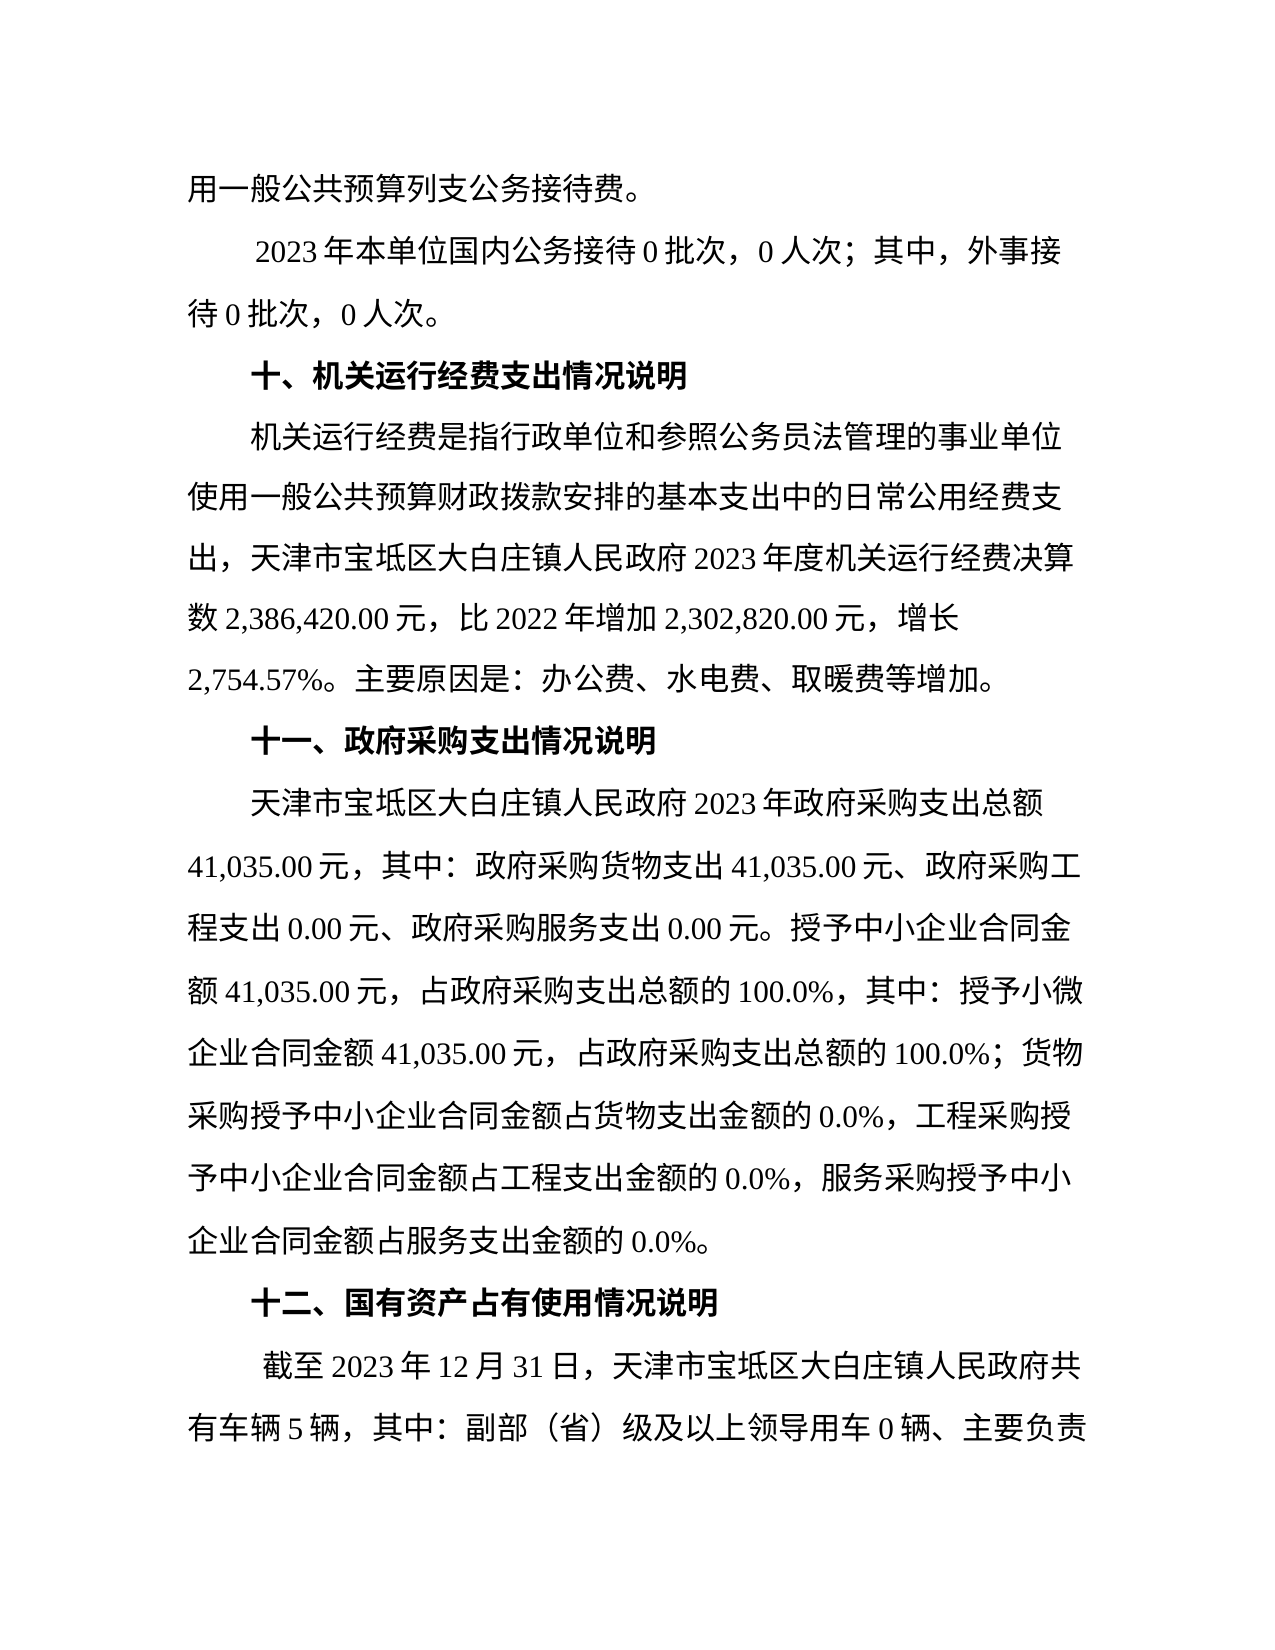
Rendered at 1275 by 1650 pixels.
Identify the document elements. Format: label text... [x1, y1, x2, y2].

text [187, 150, 1087, 212]
text 十二、国有资产占有使用情况说明 [187, 1264, 1087, 1327]
text 天津市宝坻区大白庄镇人民政府2023年政府采购支出总额41,035.00元，其中：政府采购货物支出41,035.00元、政府采购工程支出0.00元、政府采购服务支出0.00元。授予中小企业合同金额41,035.00元，占政府采购支出总额的100.0%，其中：授予小微企业合同金额41,035.00元，占政府采购支出总额的100.0%；货物采购授予中小企业合同金额占货物支出金额的0.0%，工程采购授予中小企业合同金额占工程支出金额的0.0%，服务采购授予中小企业合同金额占服务支出金额的0.0%。 [187, 764, 1087, 1264]
text 2023年本单位国内公务接待0批次，0人次；其中，外事接待0批次，0人次。 [187, 212, 1087, 337]
text 十、机关运行经费支出情况说明 [187, 337, 1087, 400]
text 十一、政府采购支出情况说明 [187, 702, 1087, 764]
text 机关运行经费是指行政单位和参照公务员法管理的事业单位使用一般公共预算财政拨款安排的基本支出中的日常公用经费支出，天津市宝坻区大白庄镇人民政府2023年度机关运行经费决算数2,386,420.00元，比2022年增加2,302,820.00元，增长2,754.57%。主要原因是：办公费、水电费、取暖费等增加。 [187, 400, 1087, 702]
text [187, 1327, 1087, 1452]
